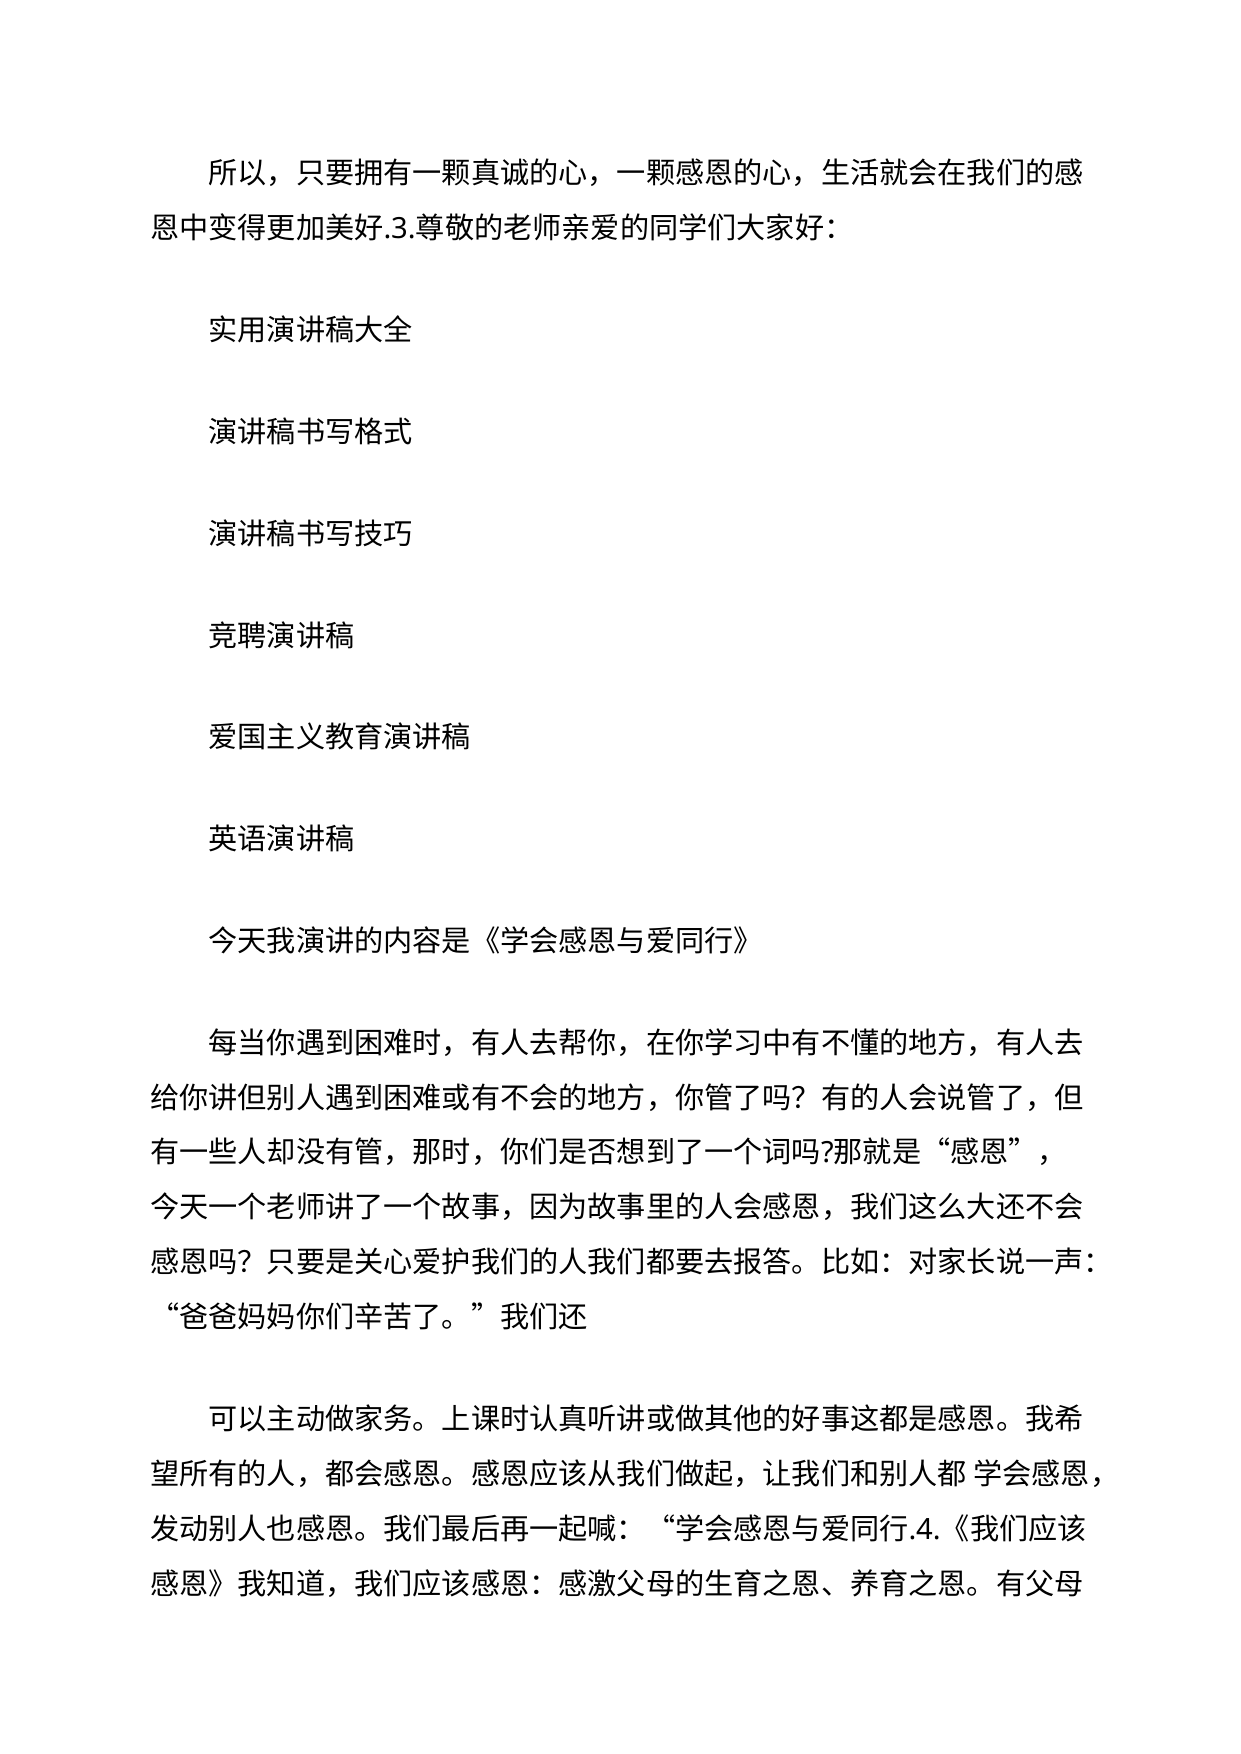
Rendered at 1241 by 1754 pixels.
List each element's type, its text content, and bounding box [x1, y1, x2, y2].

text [150, 1396, 1090, 1603]
text 英语演讲稿 [150, 816, 1090, 858]
text 竞聘演讲稿 [150, 612, 1090, 654]
text 演讲稿书写格式 [150, 409, 1090, 451]
text 实用演讲稿大全 [150, 307, 1090, 349]
text 所以，只要拥有一颗真诚的心，一颗感恩的心，生活就会在我们的感恩中变得更加美好.3.尊敬的老师亲爱的同学们大家好： [150, 150, 1090, 247]
text 每当你遇到困难时，有人去帮你，在你学习中有不懂的地方，有人去给你讲但别人遇到困难或有不会的地方，你管了吗？有的人会说管了，但有一些人却没有管，那时，你们是否想到了一个词吗?那就是“感恩”，今天一个老师讲了一个故事，因为故事里的人会感恩，我们这么大还不会感恩吗？只要是关心爱护我们的人我们都要去报答。比如：对家长说一声：“爸爸妈妈你们辛苦了。”我们还 [150, 1019, 1090, 1336]
text 今天我演讲的内容是《学会感恩与爱同行》 [150, 917, 1090, 960]
text 演讲稿书写技巧 [150, 510, 1090, 553]
text 爱国主义教育演讲稿 [150, 714, 1090, 756]
